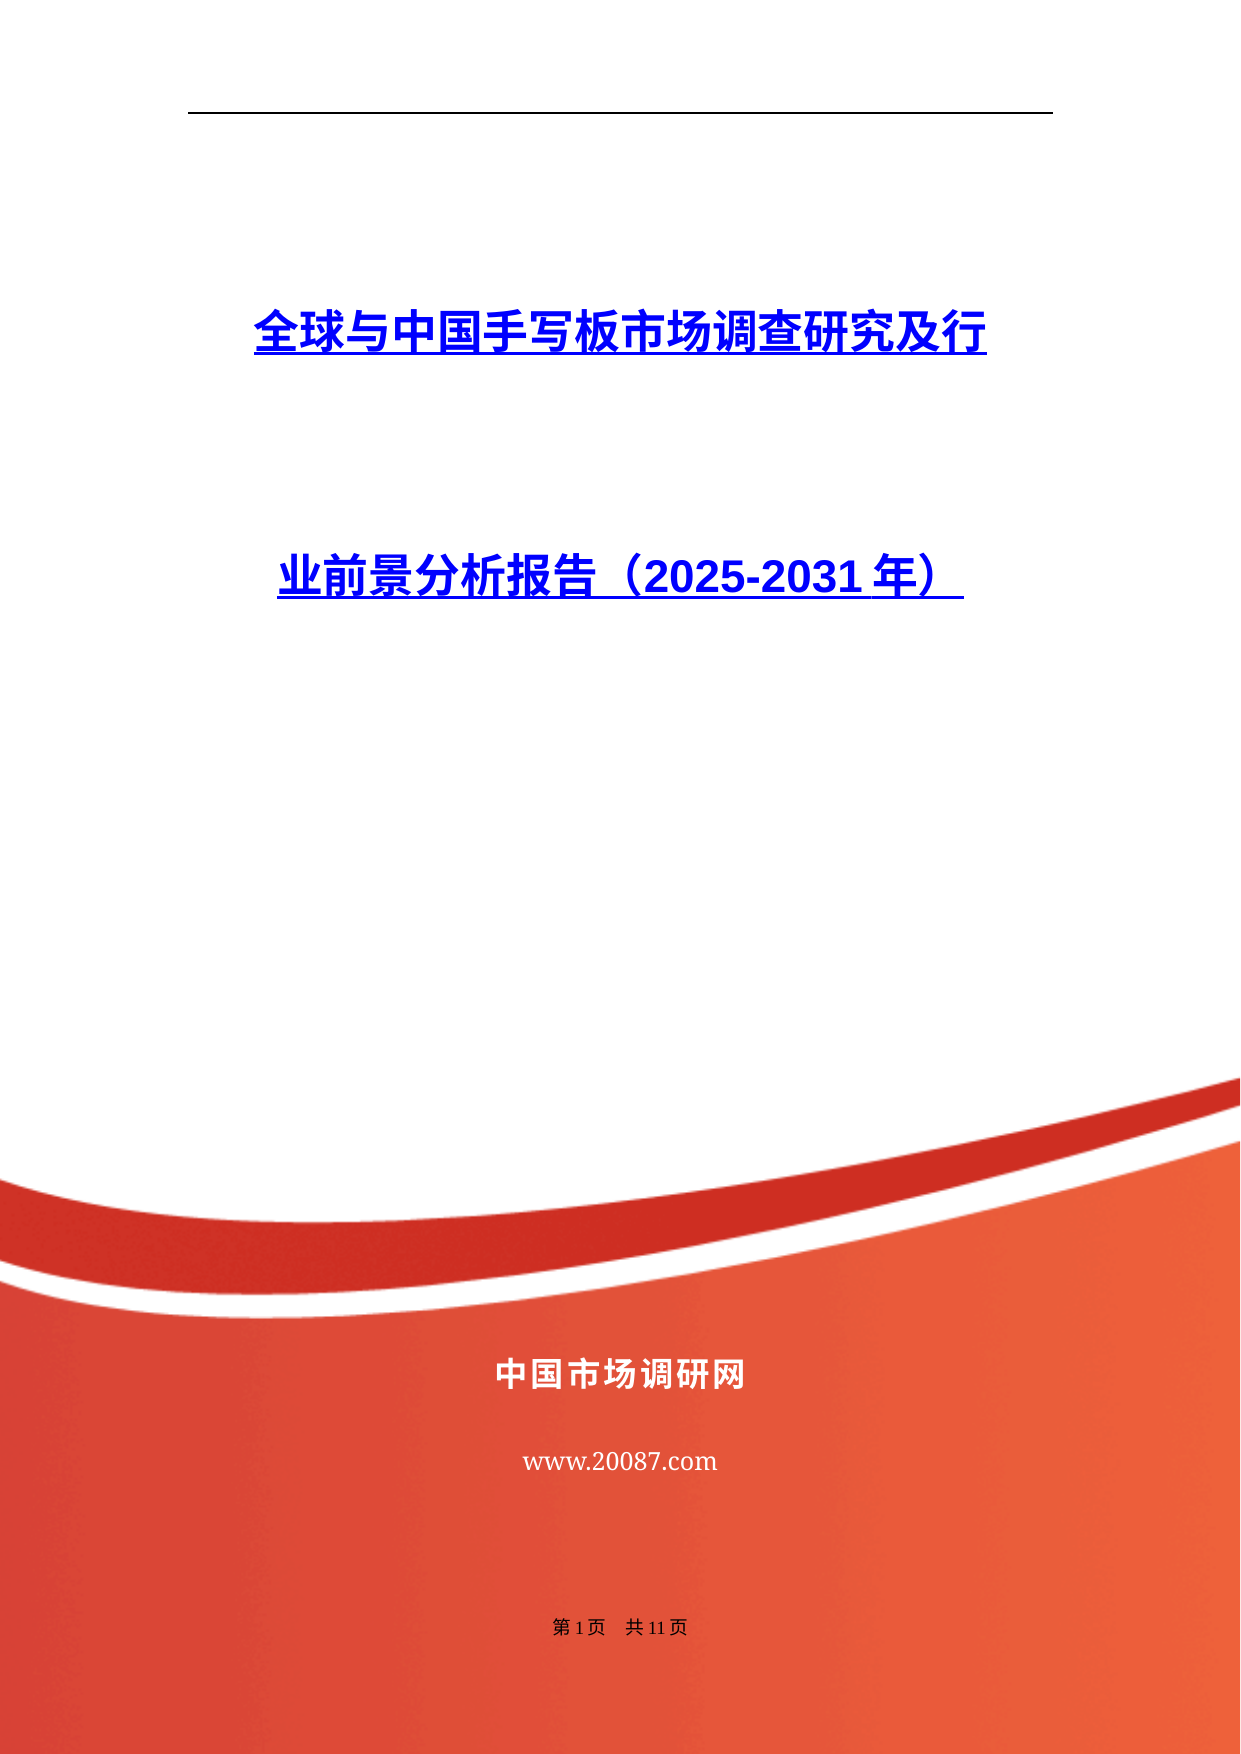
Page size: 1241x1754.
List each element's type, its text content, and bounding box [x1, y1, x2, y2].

text www.20087.com [187, 1428, 1053, 1493]
subtitle 中国市场调研网 [187, 1339, 1053, 1404]
picture [0, 1006, 1241, 1754]
table_header 全球与中国手写板市场调查研究及行业前景分析报告（2025-2031年） [188, 207, 1053, 773]
